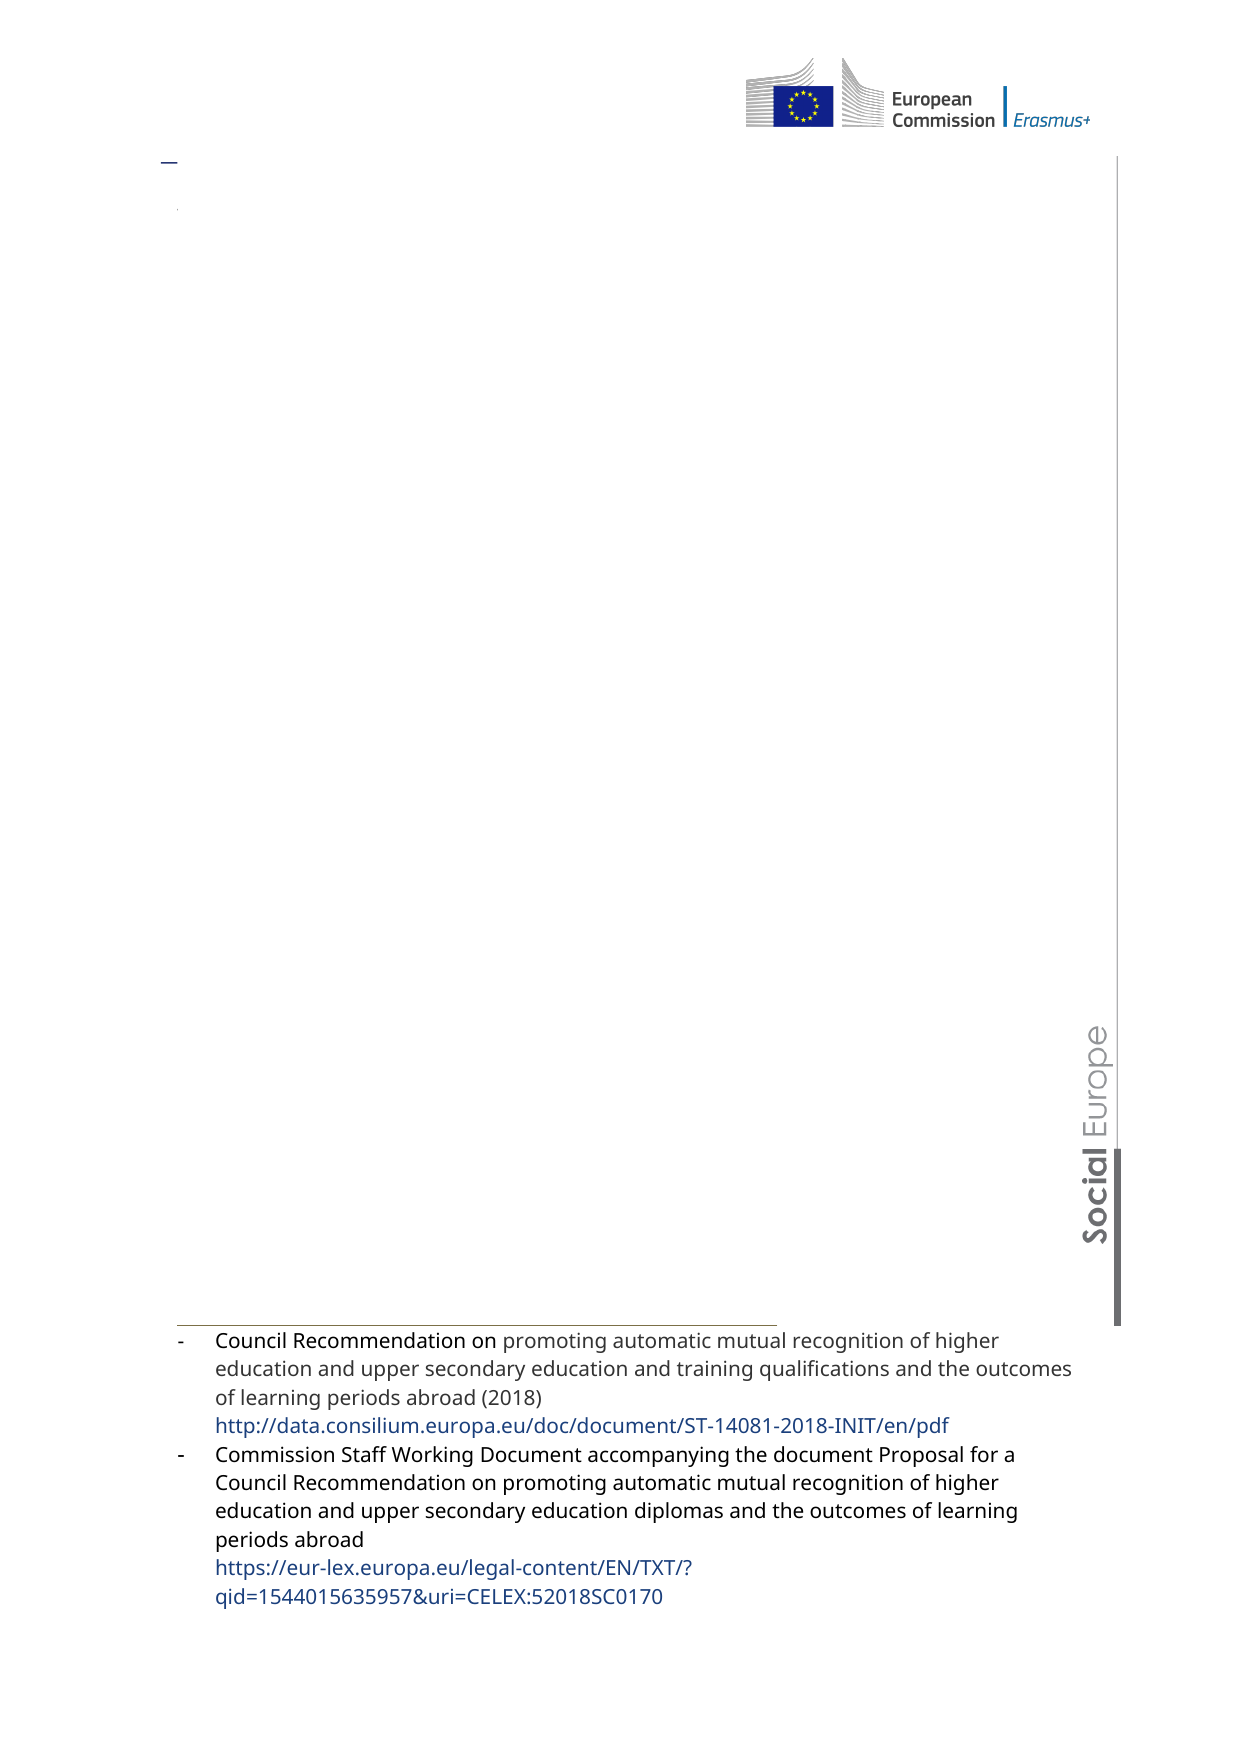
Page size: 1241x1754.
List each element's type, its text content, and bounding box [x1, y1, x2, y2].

list Commission Staff Working Document accompanying the document Proposal for a Council Recommendation on promoting automatic mutual recognition of higher education and upper secondary education diplomas and the outcomes of learning periods abroad [177, 1440, 1092, 1553]
text http://data.consilium.europa.eu/doc/document/ST-14081-2018-INIT/en/pdf [215, 1411, 1092, 1440]
text https://eur-lex.europa.eu/legal-content/EN/TXT/?qid=1544015635957&uri=CELEX:52018SC0170 [215, 1553, 1092, 1610]
list Council Recommendation on promoting automatic mutual recognition of higher education and upper secondary education and training qualifications and the outcomes of learning periods abroad (2018) [177, 1326, 1092, 1411]
picture [177, 156, 1121, 1326]
picture [746, 58, 1090, 130]
